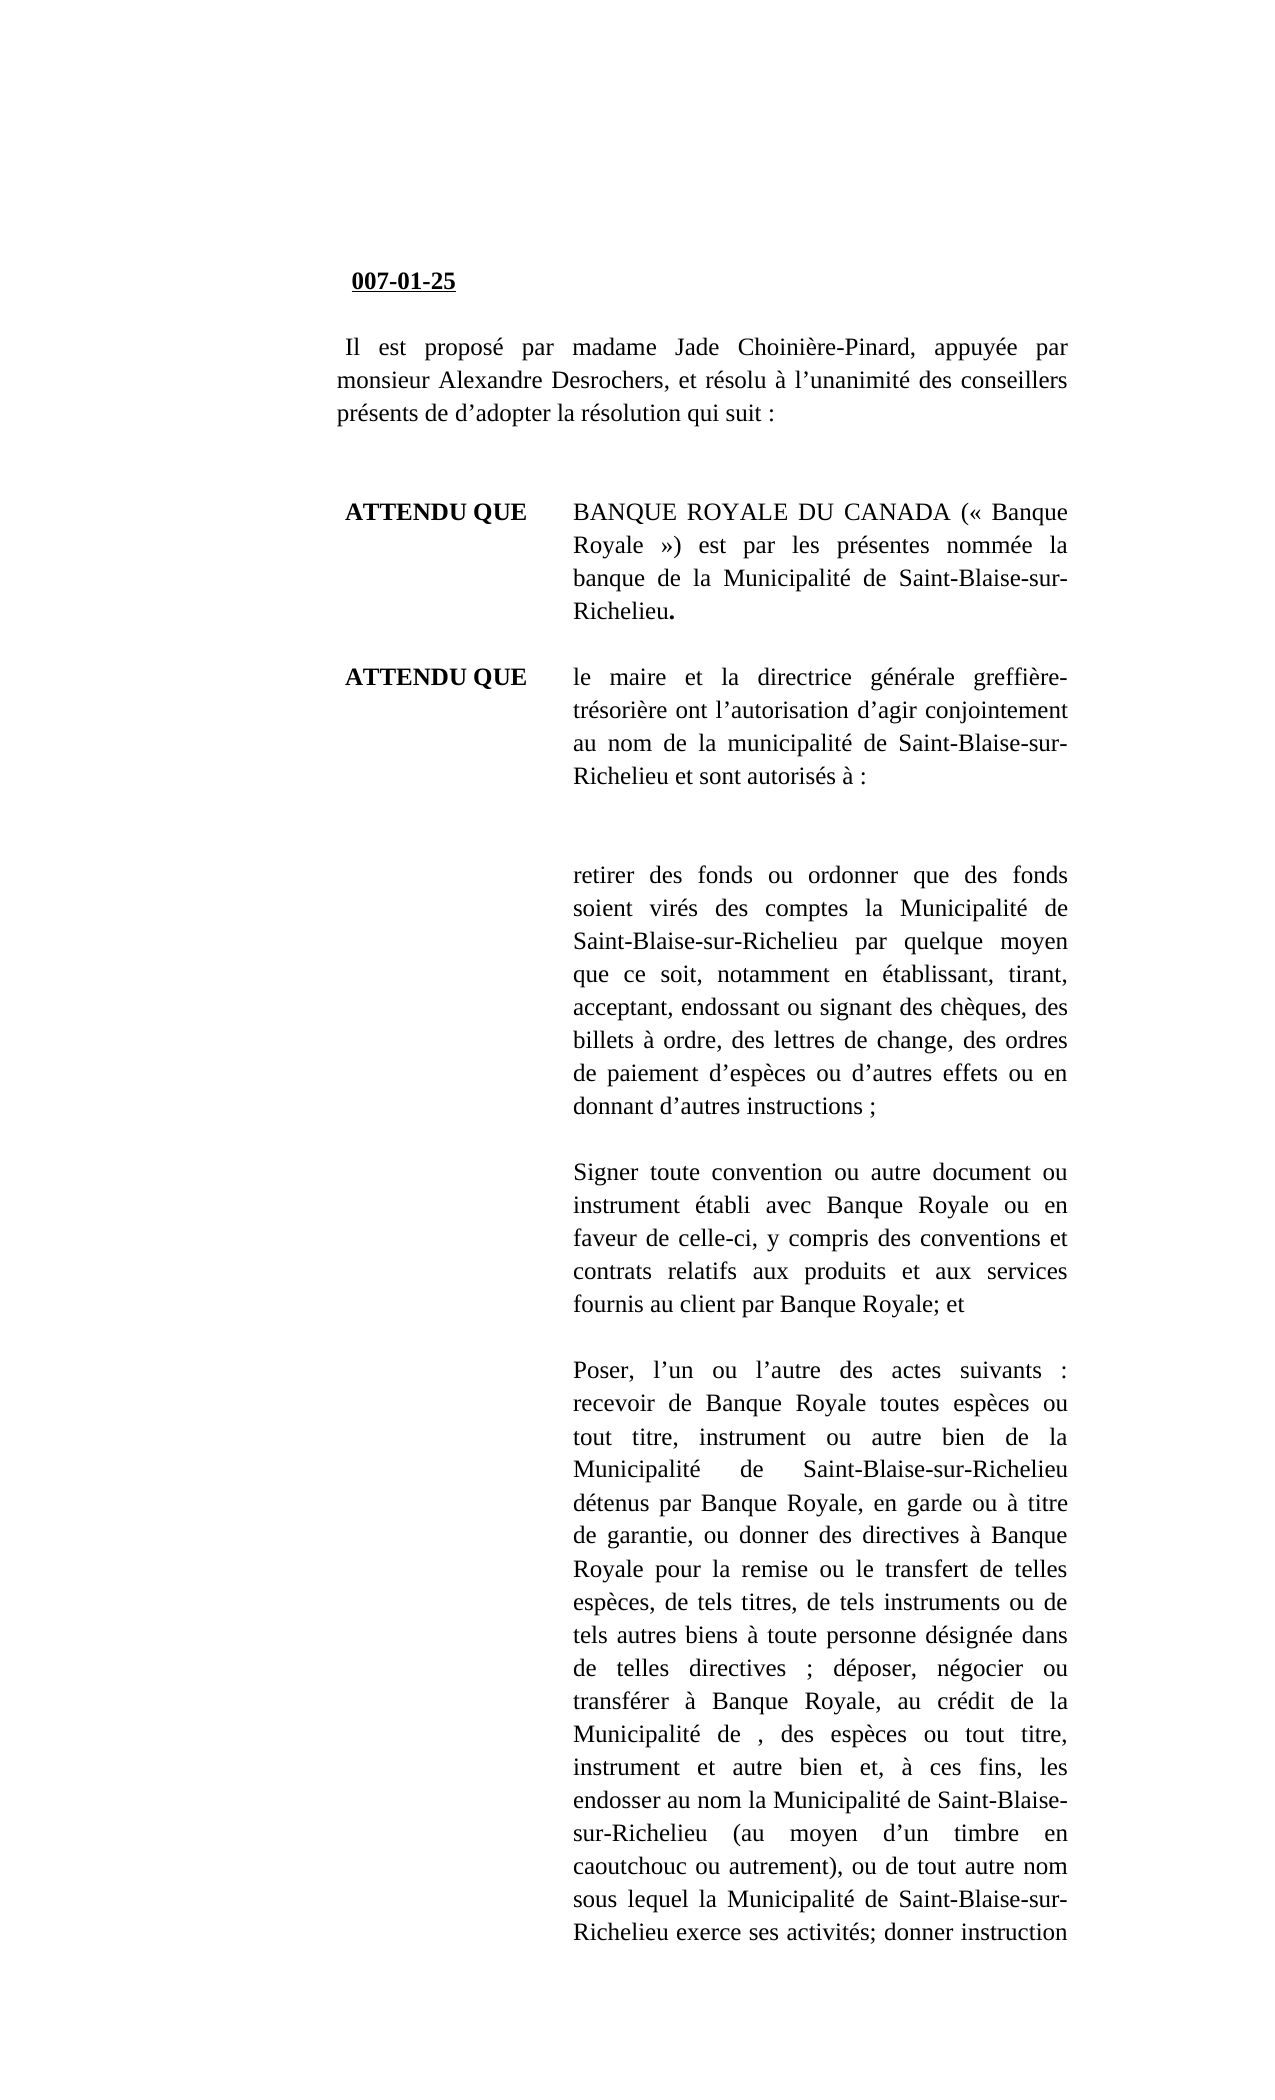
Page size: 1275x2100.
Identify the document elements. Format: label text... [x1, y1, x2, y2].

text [573, 1356, 1068, 1946]
list ATTENDU QUE BANQUE ROYALE DU CANADA (« Banque Royale ») est par les présentes nommée la banque de la Municipalité de Saint-Blaise-sur-Richelieu. [345, 497, 1068, 625]
text Signer toute convention ou autre document ou instrument établi avec Banque Royale ou en faveur de celle-ci, y compris des conventions et contrats relatifs aux produits et aux services fournis au client par Banque Royale; et [573, 1157, 1068, 1318]
list ATTENDU QUE le maire et la directrice générale greffière-trésorière ont l’autorisation d’agir conjointement au nom de la municipalité de Saint-Blaise-sur-Richelieu et sont autorisés à : [345, 662, 1068, 790]
text 007-01-25 [278, 266, 1068, 294]
list Il est proposé par madame Jade Choinière-Pinard, appuyée par monsieur Alexandre Desrochers, et résolu à l’unanimité des conseillers présents de d’adopter la résolution qui suit : [337, 332, 1068, 427]
text retirer des fonds ou ordonner que des fonds soient virés des comptes la Municipalité de Saint-Blaise-sur-Richelieu par quelque moyen que ce soit, notamment en établissant, tirant, acceptant, endossant ou signant des chèques, des billets à ordre, des lettres de change, des ordres de paiement d’espèces ou d’autres effets ou en donnant d’autres instructions ; [573, 860, 1068, 1120]
